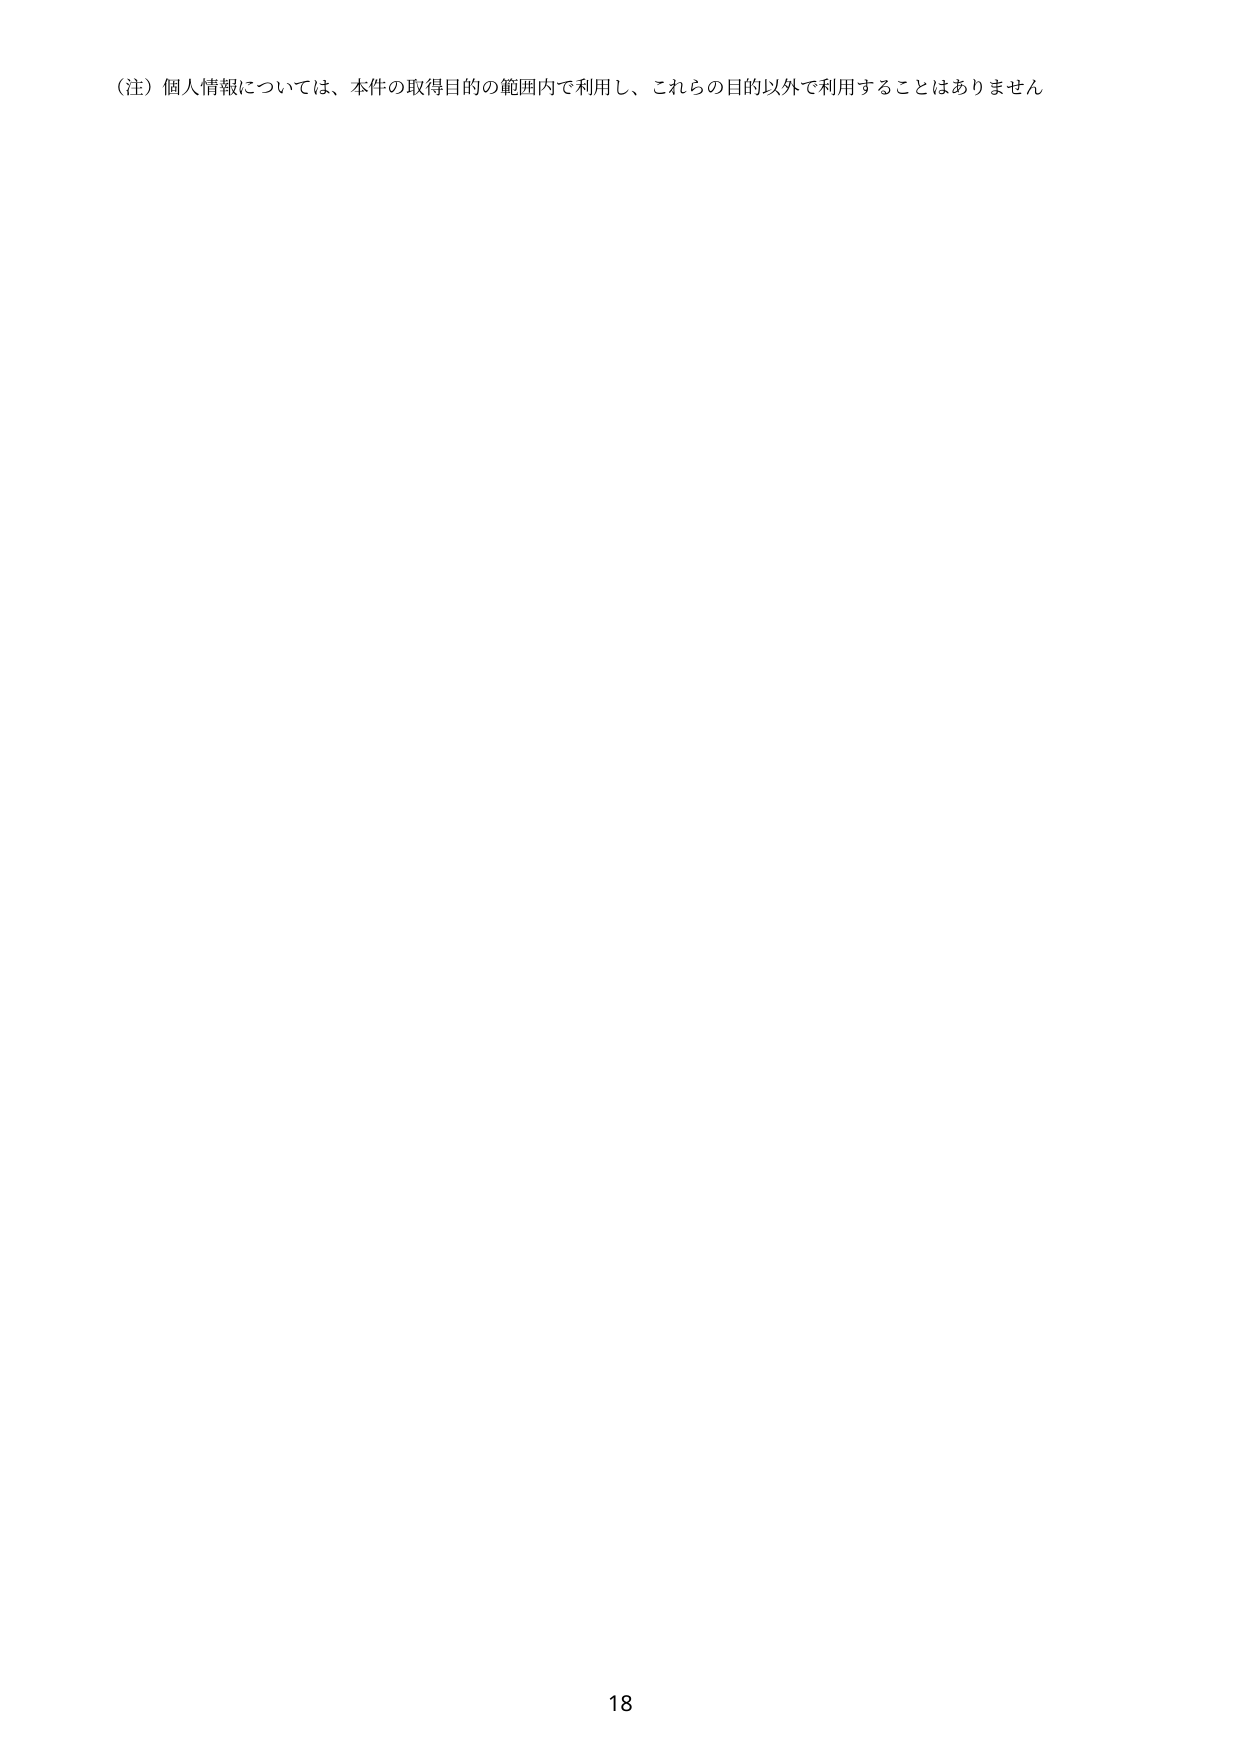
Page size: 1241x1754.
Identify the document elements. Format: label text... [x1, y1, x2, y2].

text （注）個人情報については、本件の取得目的の範囲内で利用し、これらの目的以外で利用することはありません [106, 67, 1134, 105]
